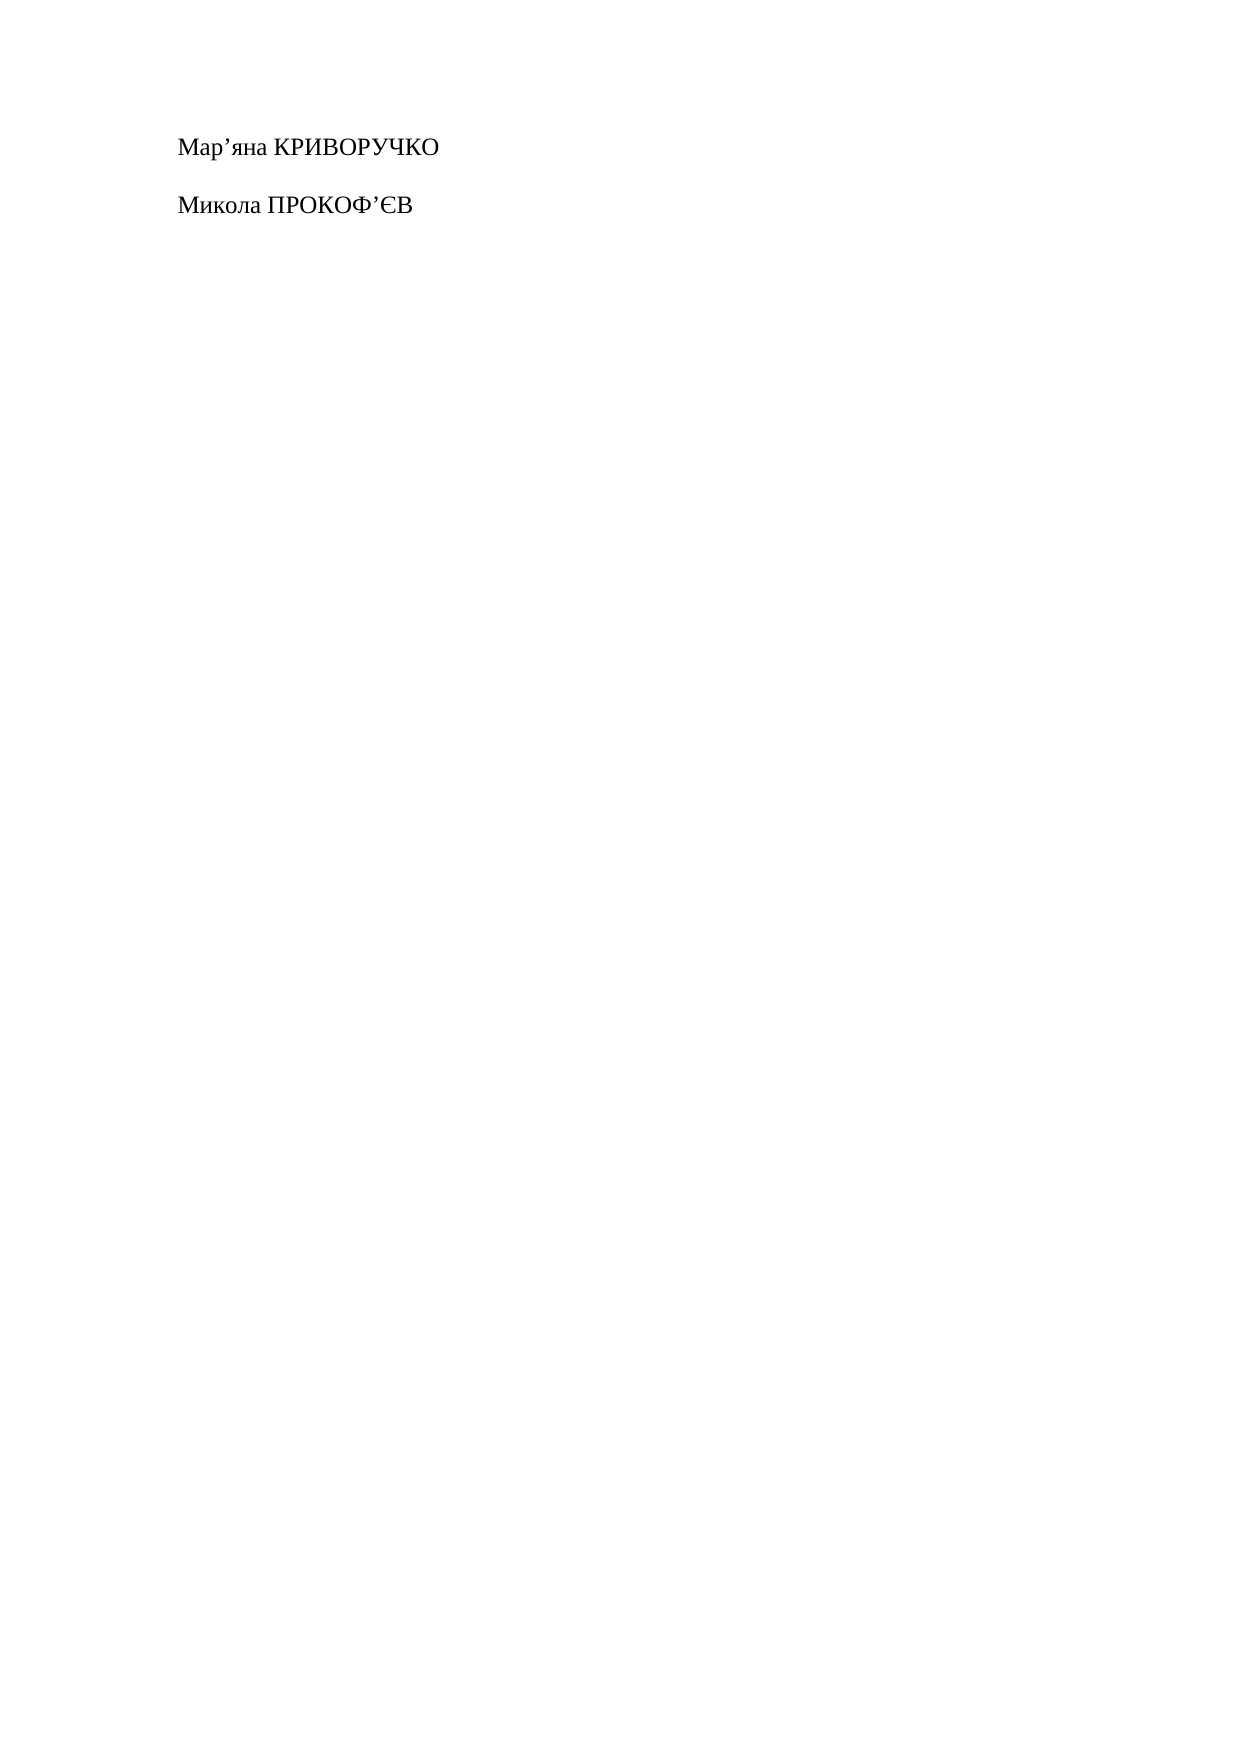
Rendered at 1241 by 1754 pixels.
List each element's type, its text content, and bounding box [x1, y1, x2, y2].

text Микола ПРОКОФ’ЄВ [177, 190, 1181, 218]
text Мар’яна КРИВОРУЧКО [177, 132, 1181, 161]
